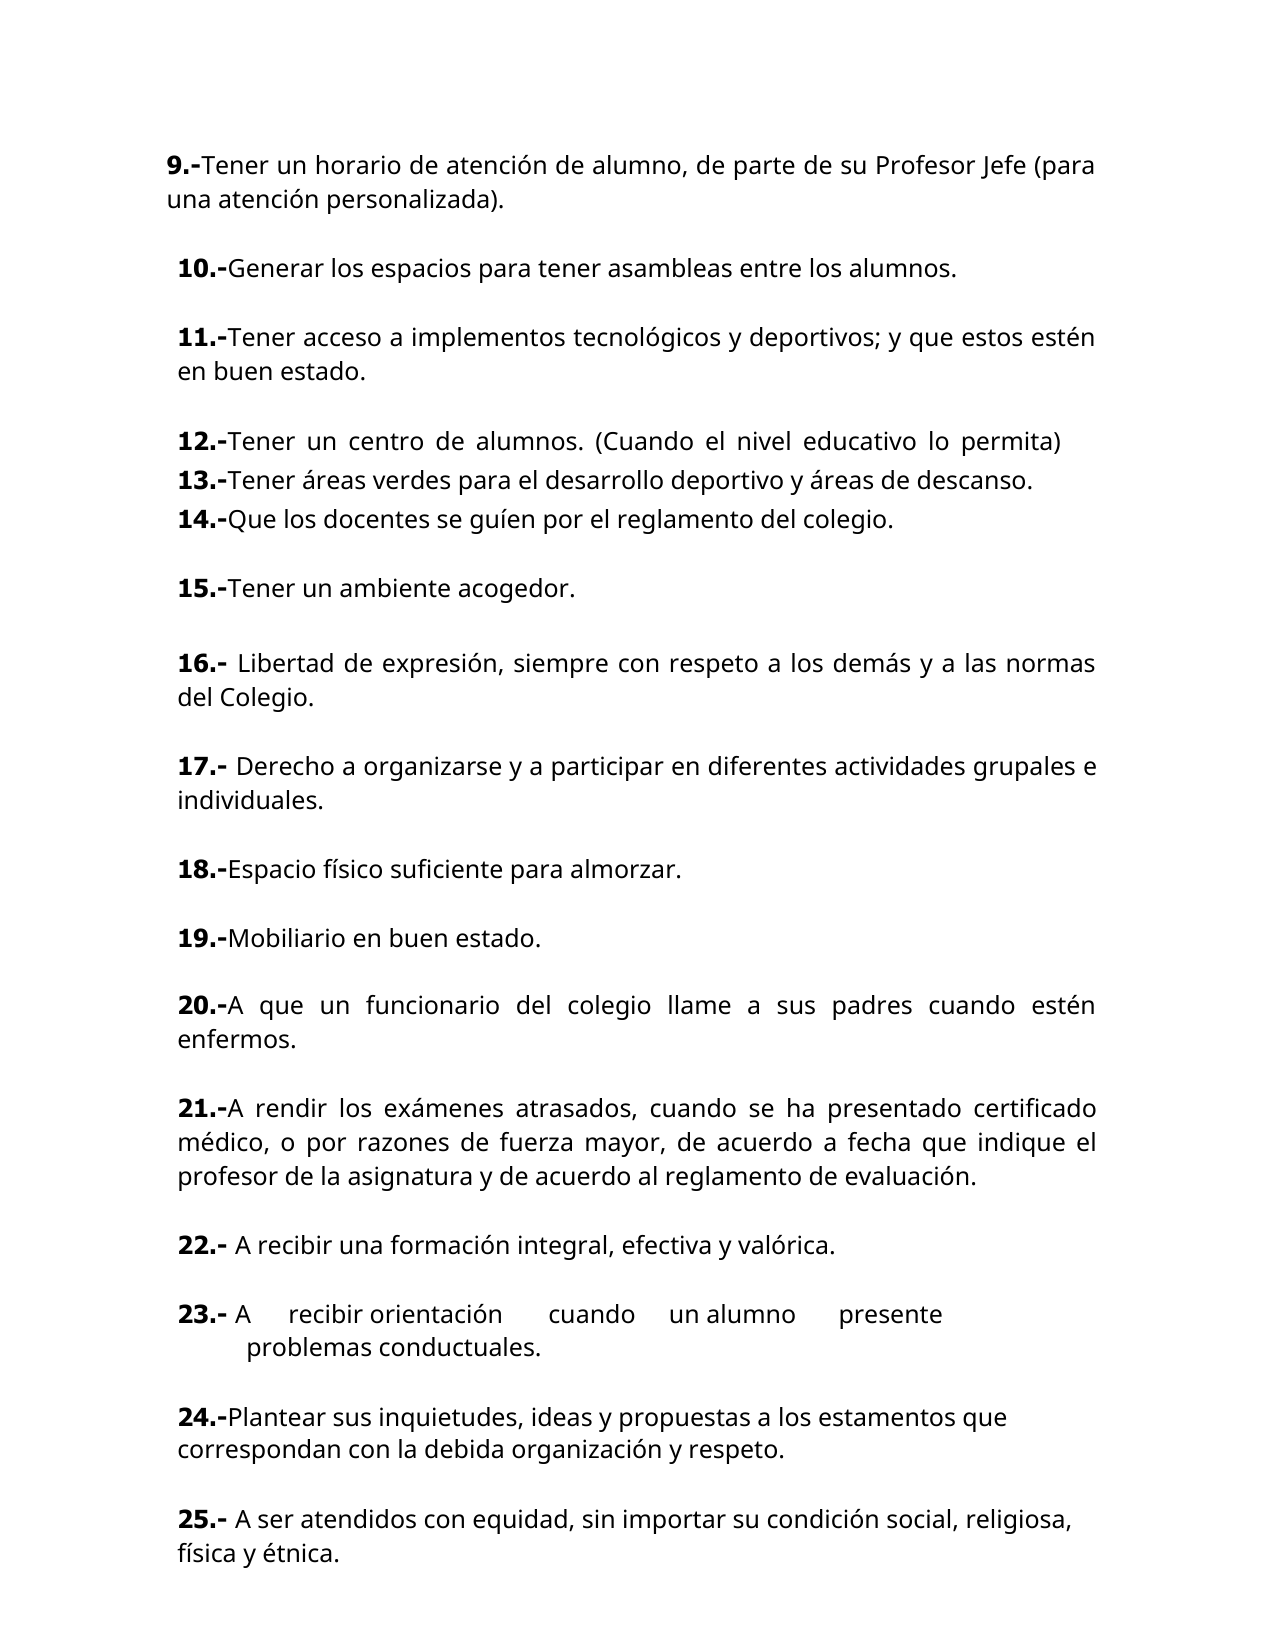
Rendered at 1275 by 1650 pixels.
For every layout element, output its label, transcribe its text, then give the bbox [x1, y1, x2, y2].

text 14.-Que los docentes se guíen por el reglamento del colegio. [177, 502, 1137, 536]
text 24.-Plantear sus inquietudes, ideas y propuestas a los estamentos que correspondan con la debida organización y respeto. [177, 1399, 1137, 1466]
text 20.-A que un funcionario del colegio llame a sus padres cuando estén enfermos. [177, 988, 1097, 1056]
text 18.-Espacio físico suficiente para almorzar. [177, 851, 1137, 885]
text 17.- Derecho a organizarse y a participar en diferentes actividades grupales e individuales. [177, 748, 1098, 817]
text 25.- A ser atendidos con equidad, sin importar su condición social, religiosa, física y étnica. [177, 1502, 1137, 1570]
text 10.-Generar los espacios para tener asambleas entre los alumnos. [177, 251, 1137, 285]
text 11.-Tener acceso a implementos tecnológicos y deportivos; y que estos estén en buen estado. [177, 319, 1097, 388]
text 23.- A recibir orientación cuando un alumno presente problemas conductuales. [177, 1297, 948, 1364]
text 12.-Tener un centro de alumnos. (Cuando el nivel educativo lo permita) 13.-Tener áreas verdes para el desarrollo deportivo y áreas de descanso. [177, 423, 1062, 496]
text 22.- A recibir una formación integral, efectiva y valórica. [177, 1228, 1137, 1262]
text 15.-Tener un ambiente acogedor. [177, 570, 1137, 604]
text 21.-A rendir los exámenes atrasados, cuando se ha presentado certificado médico, o por razones de fuerza mayor, de acuerdo a fecha que indique el profesor de la asignatura y de acuerdo al reglamento de evaluación. [177, 1091, 1098, 1193]
text 16.- Libertad de expresión, siempre con respeto a los demás y a las normas del Colegio. [177, 646, 1098, 714]
text 9.-Tener un horario de atención de alumno, de parte de su Profesor Jefe (para una atención personalizada). [166, 147, 1097, 216]
text 19.-Mobiliario en buen estado. [177, 920, 1137, 954]
